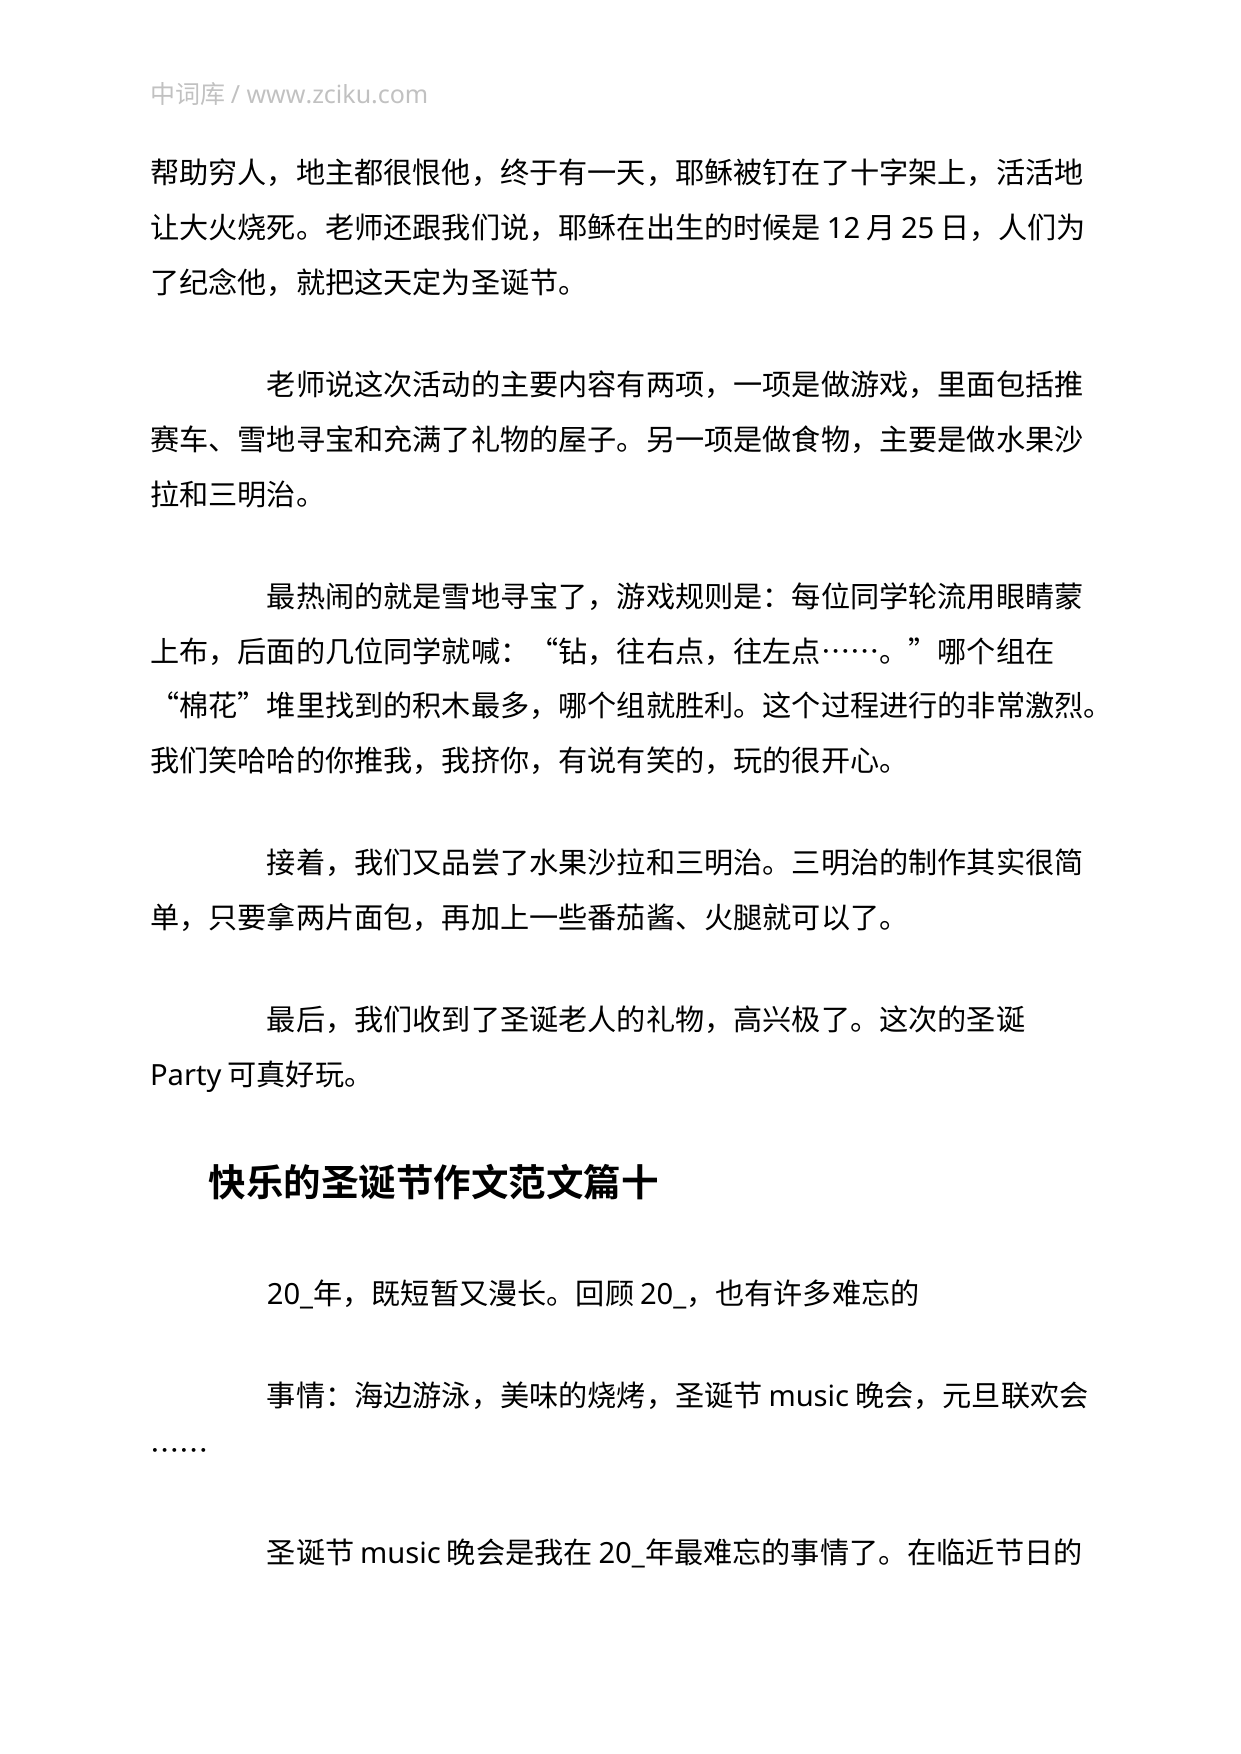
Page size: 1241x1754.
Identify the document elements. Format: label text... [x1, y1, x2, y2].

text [150, 150, 1090, 302]
text 最后，我们收到了圣诞老人的礼物，高兴极了。这次的圣诞Party可真好玩。 [150, 996, 1090, 1094]
text 快乐的圣诞节作文范文篇十 [150, 1153, 1090, 1207]
text 接着，我们又品尝了水果沙拉和三明治。三明治的制作其实很简单，只要拿两片面包，再加上一些番茄酱、火腿就可以了。 [150, 840, 1090, 937]
text 最热闹的就是雪地寻宝了，游戏规则是：每位同学轮流用眼睛蒙上布，后面的几位同学就喊：“钻，往右点，往左点……。”哪个组在“棉花”堆里找到的积木最多，哪个组就胜利。这个过程进行的非常激烈。我们笑哈哈的你推我，我挤你，有说有笑的，玩的很开心。 [150, 573, 1090, 780]
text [150, 1529, 1090, 1572]
text 老师说这次活动的主要内容有两项，一项是做游戏，里面包括推赛车、雪地寻宝和充满了礼物的屋子。另一项是做食物，主要是做水果沙拉和三明治。 [150, 362, 1090, 514]
text 事情：海边游泳，美味的烧烤，圣诞节music晚会，元旦联欢会…… [150, 1373, 1090, 1470]
text 20_年，既短暂又漫长。回顾20_，也有许多难忘的 [150, 1271, 1090, 1313]
